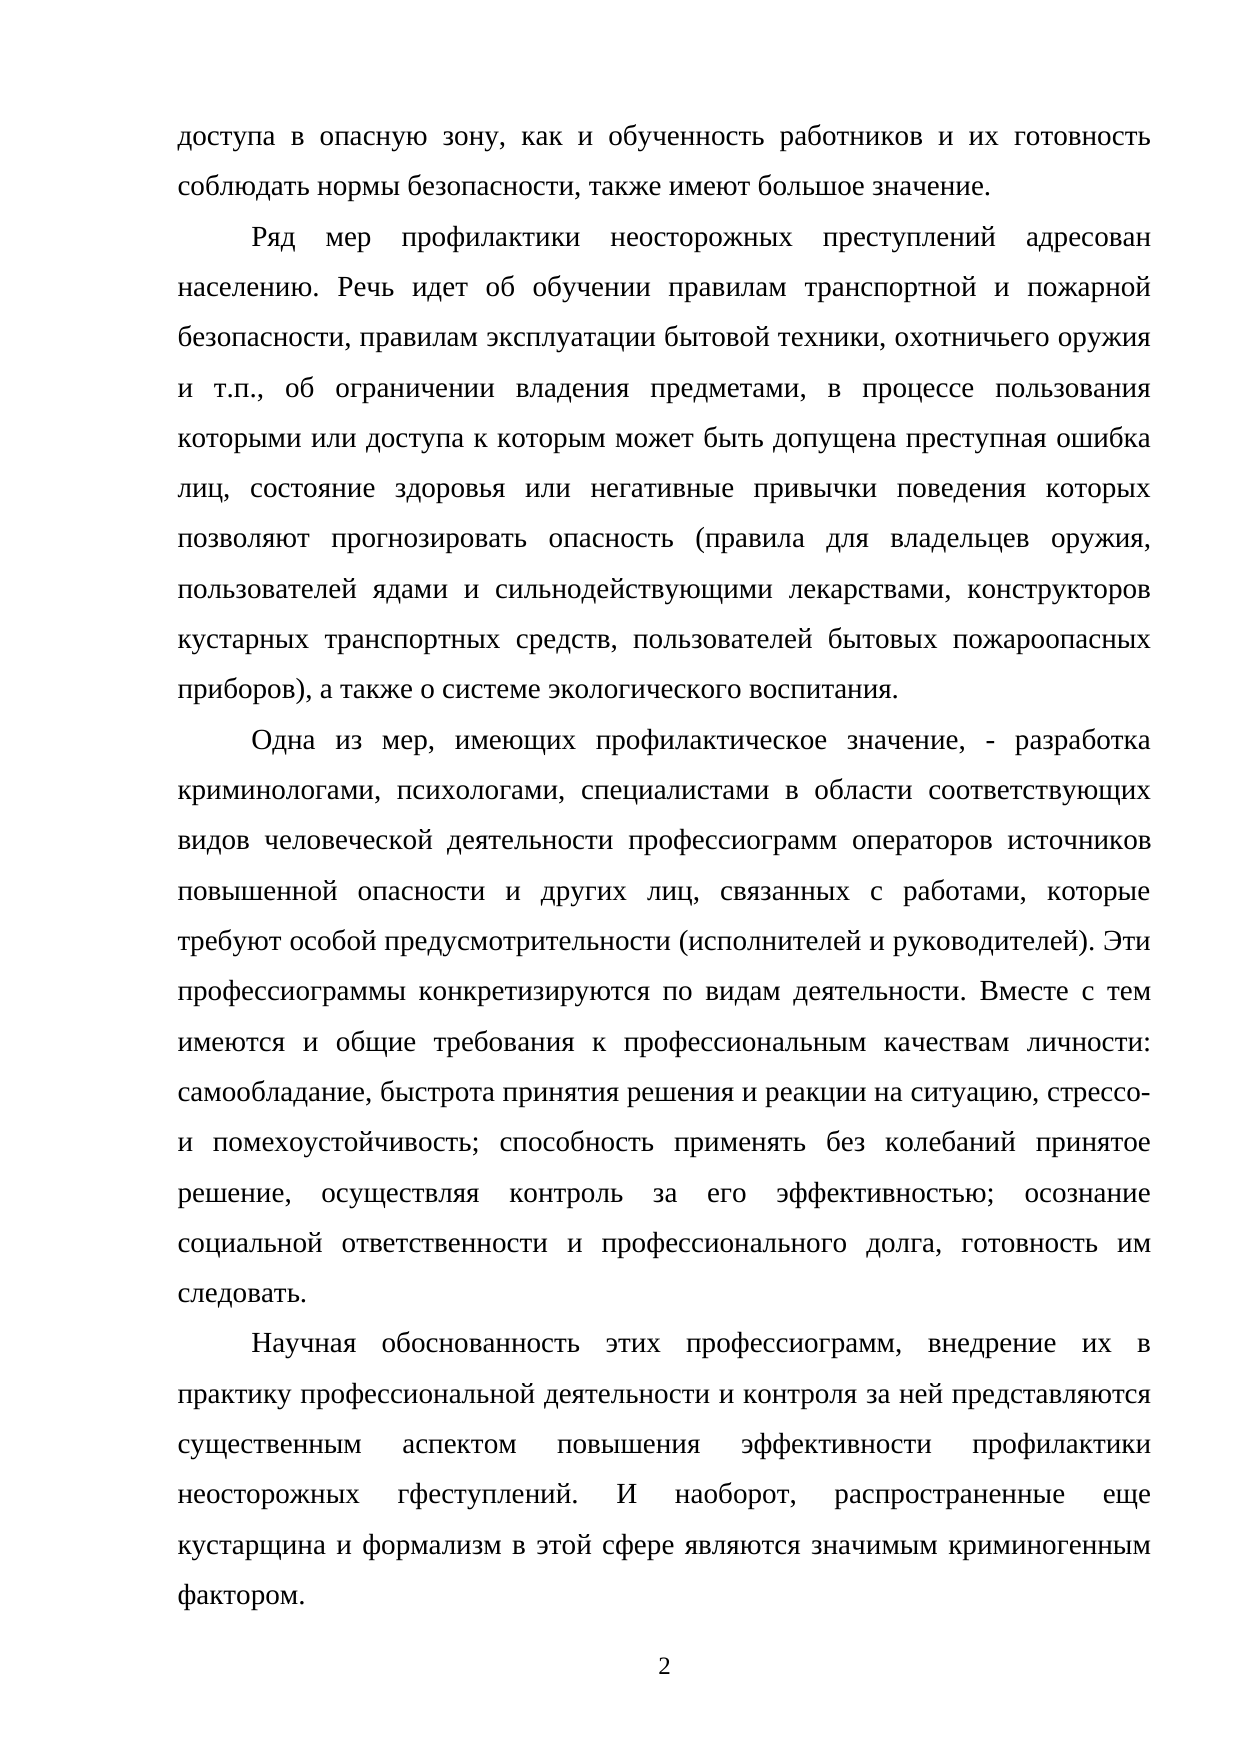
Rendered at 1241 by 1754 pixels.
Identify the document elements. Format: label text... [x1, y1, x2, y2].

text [177, 118, 1152, 202]
text Ряд мер профилактики неосторожных преступлений адресован населению. Речь идет об обучении правилам транспортной и пожарной безопасности, правилам эксплуатации бытовой техники, охотничьего оружия и т.п., об ограничении владения предметами, в процессе пользования которыми или доступа к которым может быть допущена преступная ошибка лиц, состояние здоровья или негативные привычки поведения которых позволяют прогнозировать опасность (правила для владельцев оружия, пользователей ядами и сильнодействующими лекарствами, конструкторов кустарных транспортных средств, пользователей бытовых пожароопасных приборов), а также о системе экологического воспитания. [177, 219, 1152, 705]
text Научная обоснованность этих профессиограмм, внедрение их в практику профессиональной деятельности и контроля за ней представляются существенным аспектом повышения эффективности профилактики неосторожных гфеступлений. И наоборот, распространенные еще кустарщина и формализм в этой сфере являются значимым криминогенным фактором. [177, 1326, 1152, 1611]
text Одна из мер, имеющих профилактическое значение, - разработка криминологами, психологами, специалистами в области соответствующих видов человеческой деятельности профессиограмм операторов источников повышенной опасности и других лиц, связанных с работами, которые требуют особой предусмотрительности (исполнителей и руководителей). Эти профессиограммы конкретизируются по видам деятельности. Вместе с тем имеются и общие требования к профессиональным качествам личности: самообладание, быстрота принятия решения и реакции на ситуацию, стрессо- и помехоустойчивость; способность применять без колебаний принятое решение, осуществляя контроль за его эффективностью; осознание социальной ответственности и профессионального долга, готовность им следовать. [177, 722, 1152, 1309]
